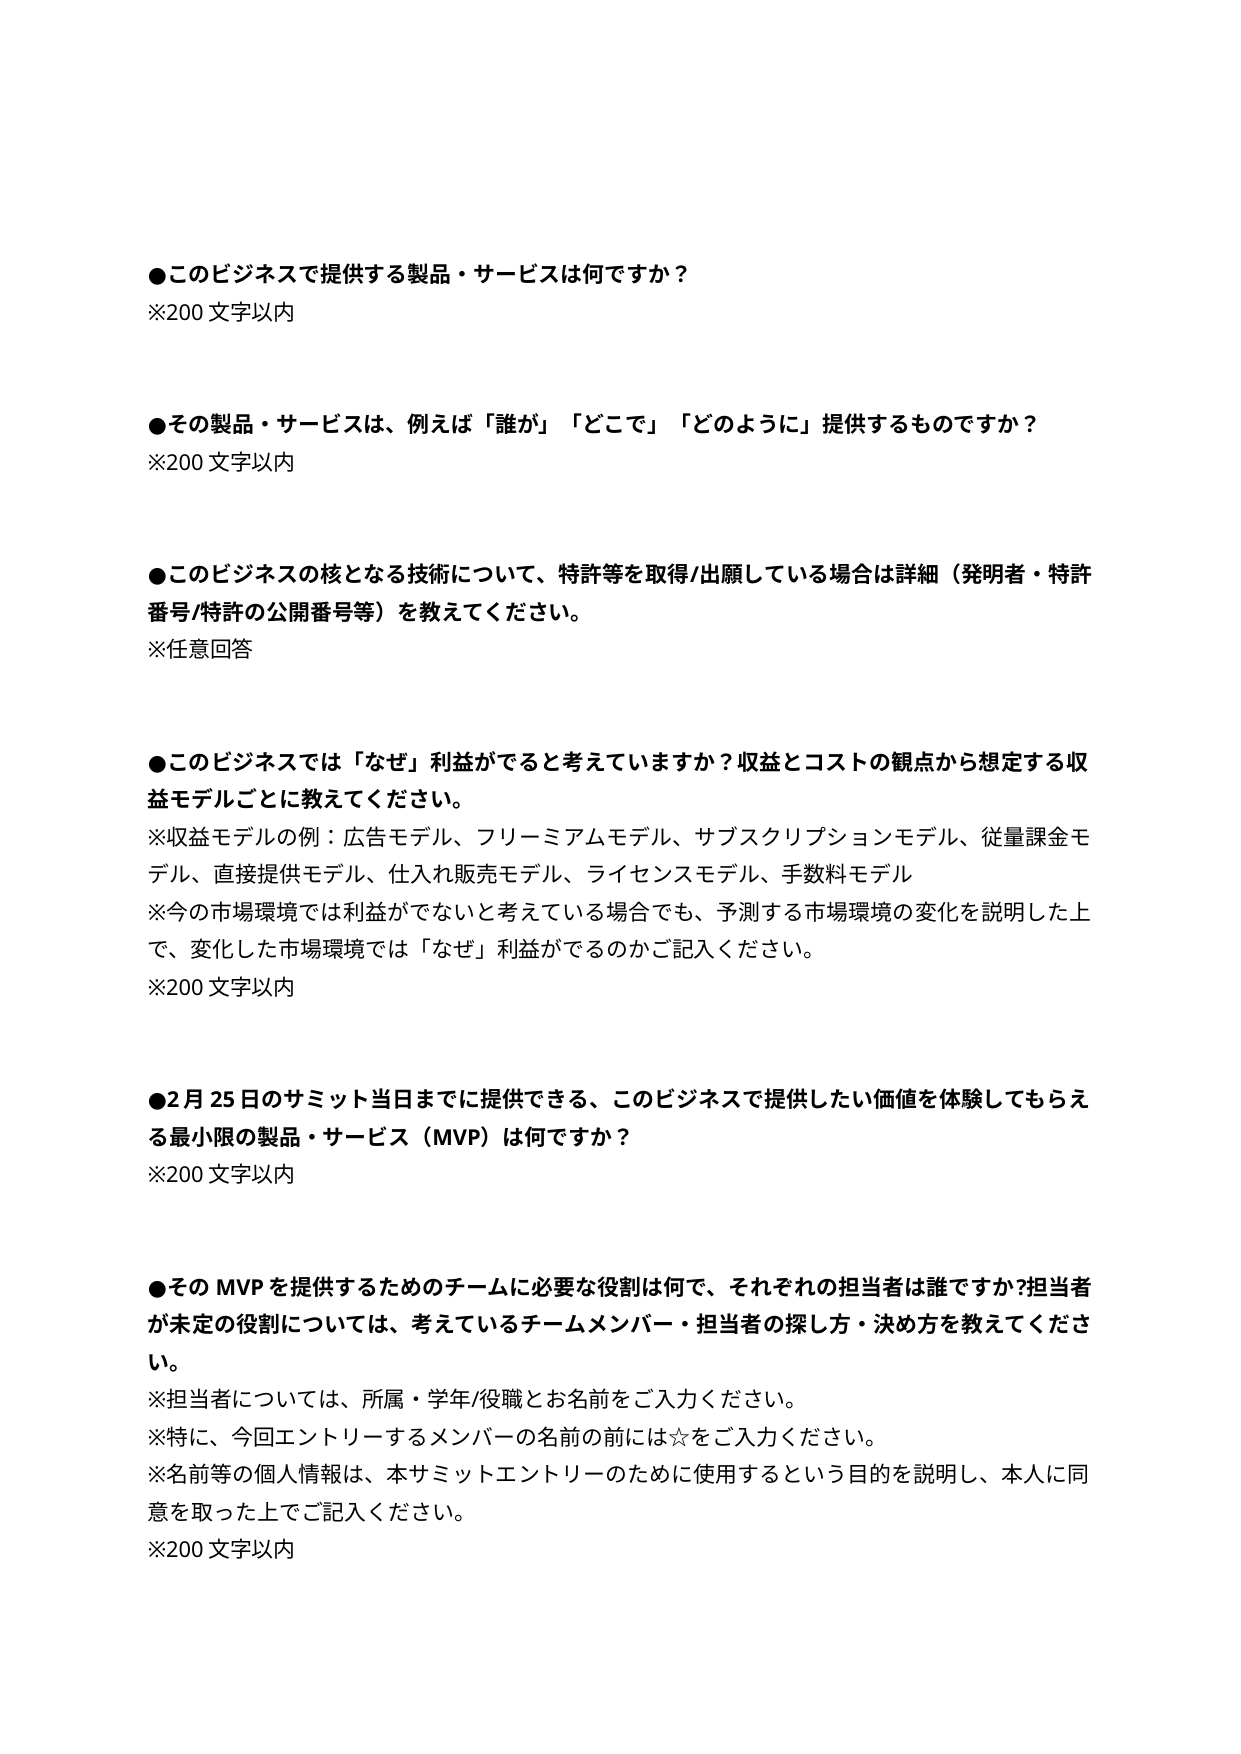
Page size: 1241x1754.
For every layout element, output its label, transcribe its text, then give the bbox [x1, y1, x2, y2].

text ※担当者については、所属・学年/役職とお名前をご入力ください。 [148, 1379, 1092, 1417]
text ※名前等の個人情報は、本サミットエントリーのために使用するという目的を説明し、本人に同意を取った上でご記入ください。 [148, 1454, 1092, 1529]
text ※200文字以内 [148, 1529, 1092, 1567]
text ※今の市場環境では利益がでないと考えている場合でも、予測する市場環境の変化を説明した上で、変化した市場環境では「なぜ」利益がでるのかご記入ください。 [148, 892, 1092, 967]
text ※任意回答 [148, 629, 1092, 667]
text ●このビジネスで提供する製品・サービスは何ですか？ [148, 254, 1092, 292]
text ●2月25日のサミット当日までに提供できる、このビジネスで提供したい価値を体験してもらえる最小限の製品・サービス（MVP）は何ですか？ [148, 1079, 1092, 1154]
text ※収益モデルの例：広告モデル、フリーミアムモデル、サブスクリプションモデル、従量課金モデル、直接提供モデル、仕入れ販売モデル、ライセンスモデル、手数料モデル [148, 817, 1092, 892]
text ●その製品・サービスは、例えば「誰が」「どこで」「どのように」提供するものですか？ [148, 404, 1092, 442]
text ※200文字以内 [148, 967, 1092, 1004]
text ●そのMVPを提供するためのチームに必要な役割は何で、それぞれの担当者は誰ですか?担当者が未定の役割については、考えているチームメンバー・担当者の探し方・決め方を教えてください。 [148, 1267, 1092, 1379]
text ※200文字以内 [148, 292, 1092, 329]
text ●このビジネスの核となる技術について、特許等を取得/出願している場合は詳細（発明者・特許番号/特許の公開番号等）を教えてください。 [148, 554, 1092, 629]
text ※200文字以内 [148, 1154, 1092, 1192]
text ※200文字以内 [148, 442, 1092, 479]
text ●このビジネスでは「なぜ」利益がでると考えていますか？収益とコストの観点から想定する収益モデルごとに教えてください。 [148, 742, 1092, 817]
text ※特に、今回エントリーするメンバーの名前の前には☆をご入力ください。 [148, 1417, 1092, 1454]
